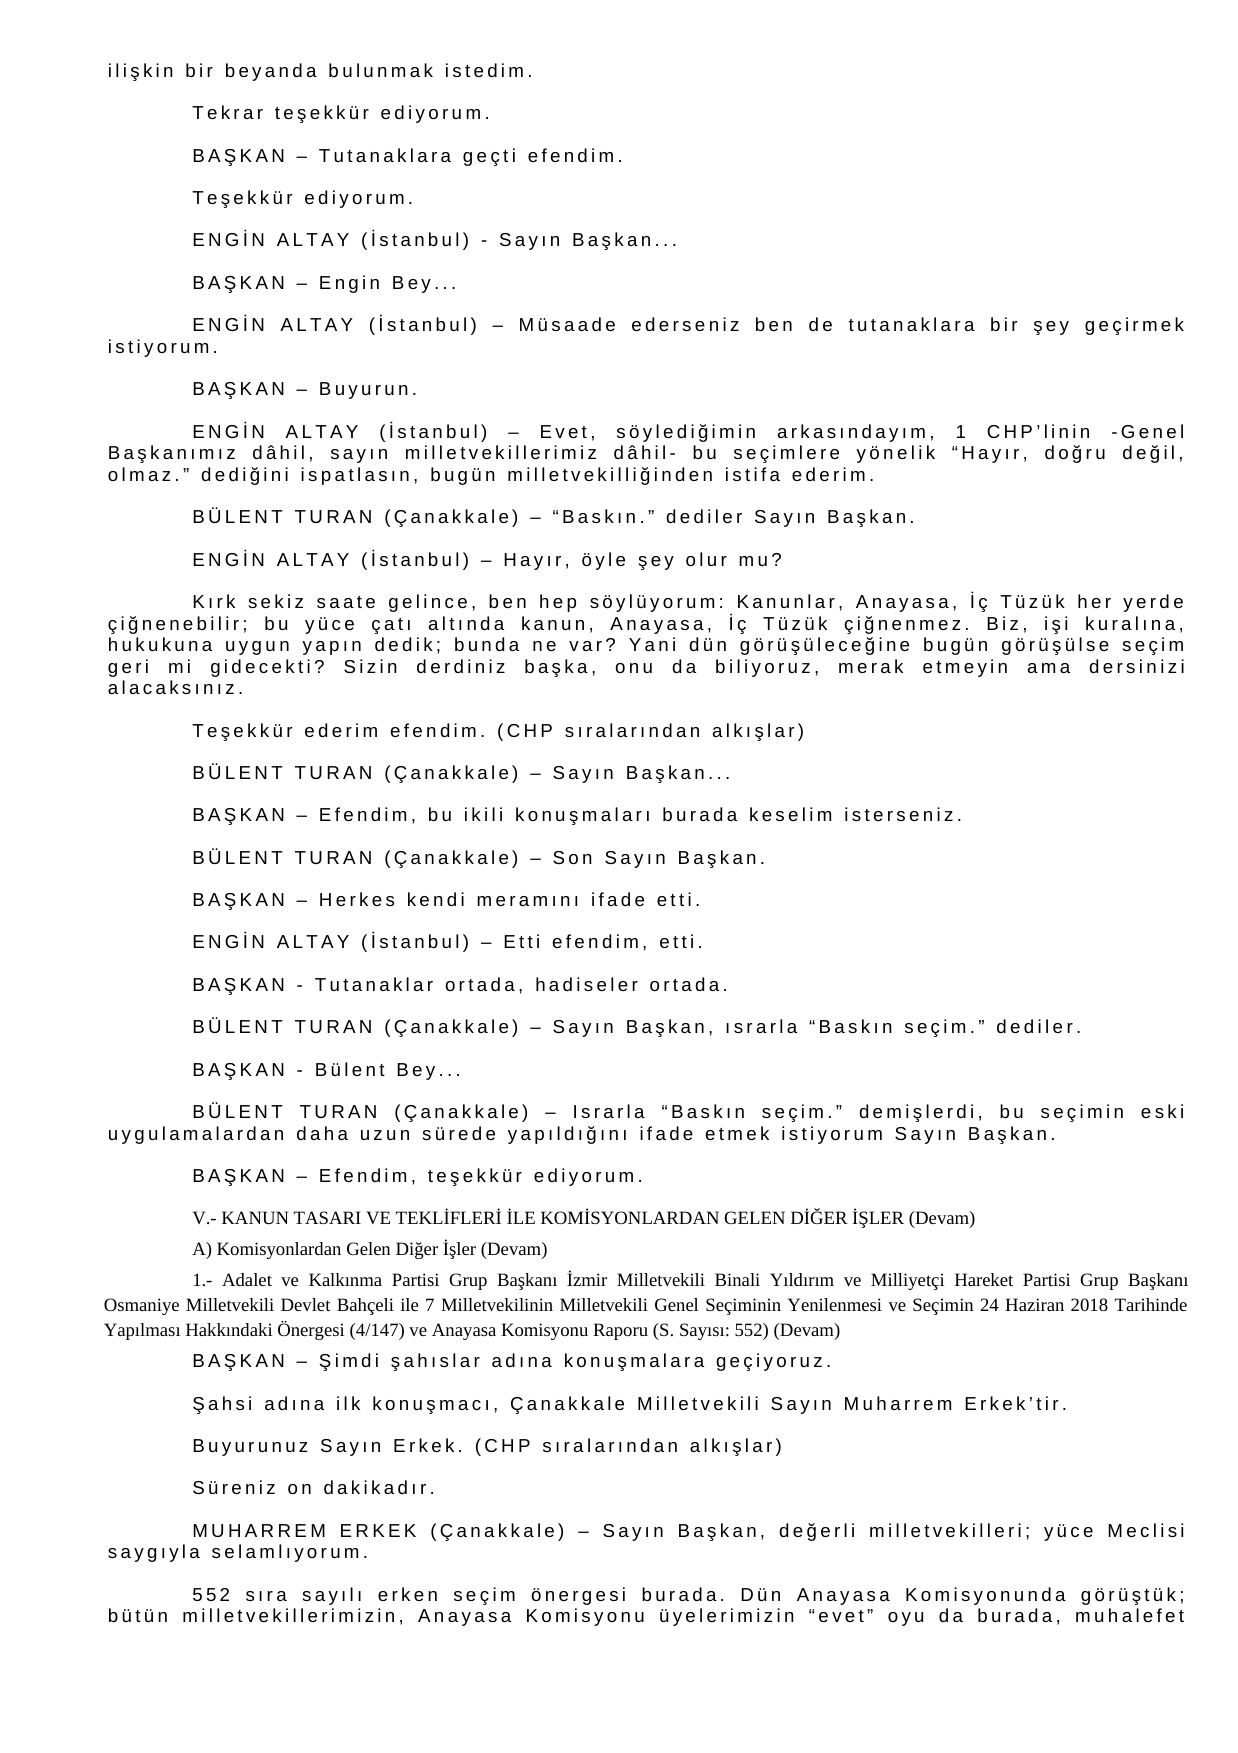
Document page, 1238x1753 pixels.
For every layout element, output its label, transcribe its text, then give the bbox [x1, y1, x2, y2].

text Teşekkür ediyorum. [108, 187, 1186, 208]
text BÜLENT TURAN (Çanakkale) – Israrla “Baskın seçim.” demişlerdi, bu seçimin eski uygulamalardan daha uzun sürede yapıldığını ifade etmek istiyorum Sayın Başkan. [108, 1101, 1186, 1144]
text Şahsi adına ilk konuşmacı, Çanakkale Milletvekili Sayın Muharrem Erkek’tir. [108, 1392, 1186, 1414]
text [108, 60, 1186, 81]
text BAŞKAN - Bülent Bey... [108, 1058, 1186, 1080]
text Buyurunuz Sayın Erkek. (CHP sıralarından alkışlar) [108, 1435, 1186, 1456]
text Teşekkür ederim efendim. (CHP sıralarından alkışlar) [108, 719, 1186, 741]
text BÜLENT TURAN (Çanakkale) – Sayın Başkan... [108, 762, 1186, 783]
text ENGİN ALTAY (İstanbul) – Müsaade ederseniz ben de tutanaklara bir şey geçirmek istiyorum. [108, 314, 1186, 357]
text ENGİN ALTAY (İstanbul) – Etti efendim, etti. [108, 931, 1186, 953]
text BAŞKAN – Efendim, bu ikili konuşmaları burada keselim isterseniz. [108, 804, 1186, 826]
text BAŞKAN – Efendim, teşekkür ediyorum. [108, 1165, 1186, 1186]
text BAŞKAN – Tutanaklara geçti efendim. [108, 144, 1186, 166]
text MUHARREM ERKEK (Çanakkale) – Sayın Başkan, değerli milletvekilleri; yüce Meclisi saygıyla selamlıyorum. [108, 1519, 1186, 1563]
text V.- KANUN TASARI VE TEKLİFLERİ İLE KOMİSYONLARDAN GELEN DİĞER İŞLER (Devam) [103, 1207, 1190, 1229]
text BÜLENT TURAN (Çanakkale) – “Baskın.” dediler Sayın Başkan. [108, 506, 1186, 527]
text BAŞKAN - Tutanaklar ortada, hadiseler ortada. [108, 974, 1186, 995]
text Tekrar teşekkür ediyorum. [108, 102, 1186, 124]
text BAŞKAN – Herkes kendi meramını ifade etti. [108, 889, 1186, 911]
text BAŞKAN – Şimdi şahıslar adına konuşmalara geçiyoruz. [108, 1350, 1186, 1372]
text Süreniz on dakikadır. [108, 1477, 1186, 1499]
text BÜLENT TURAN (Çanakkale) – Sayın Başkan, ısrarla “Baskın seçim.” dediler. [108, 1016, 1186, 1038]
text BAŞKAN – Buyurun. [108, 378, 1186, 399]
text BÜLENT TURAN (Çanakkale) – Son Sayın Başkan. [108, 847, 1186, 868]
text A) Komisyonlardan Gelen Diğer İşler (Devam) [103, 1238, 1190, 1260]
text ENGİN ALTAY (İstanbul) - Sayın Başkan... [108, 229, 1186, 251]
text BAŞKAN – Engin Bey... [108, 272, 1186, 293]
text 1.- Adalet ve Kalkınma Partisi Grup Başkanı İzmir Milletvekili Binali Yıldırım ve Milliyetçi Hareket Partisi Grup Başkanı Osmaniye Milletvekili Devlet Bahçeli ile 7 Milletvekilinin Milletvekili Genel Seçiminin Yenilenmesi ve Seçimin 24 Haziran 2018 Tarihinde Yapılması Hakkındaki Önergesi (4/147) ve Anayasa Komisyonu Raporu (S. Sayısı: 552) (Devam) [103, 1269, 1190, 1341]
text Kırk sekiz saate gelince, ben hep söylüyorum: Kanunlar, Anayasa, İç Tüzük her yerde çiğnenebilir; bu yüce çatı altında kanun, Anayasa, İç Tüzük çiğnenmez. Biz, işi kuralına, hukukuna uygun yapın dedik; bunda ne var? Yani dün görüşüleceğine bugün görüşülse seçim geri mi gidecekti? Sizin derdiniz başka, onu da biliyoruz, merak etmeyin ama dersinizi alacaksınız. [108, 591, 1186, 698]
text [108, 1583, 1186, 1627]
text ENGİN ALTAY (İstanbul) – Evet, söylediğimin arkasındayım, 1 CHP’linin -Genel Başkanımız dâhil, sayın milletvekillerimiz dâhil- bu seçimlere yönelik “Hayır, doğru değil, olmaz.” dediğini ispatlasın, bugün milletvekilliğinden istifa ederim. [108, 420, 1186, 485]
text ENGİN ALTAY (İstanbul) – Hayır, öyle şey olur mu? [108, 548, 1186, 570]
